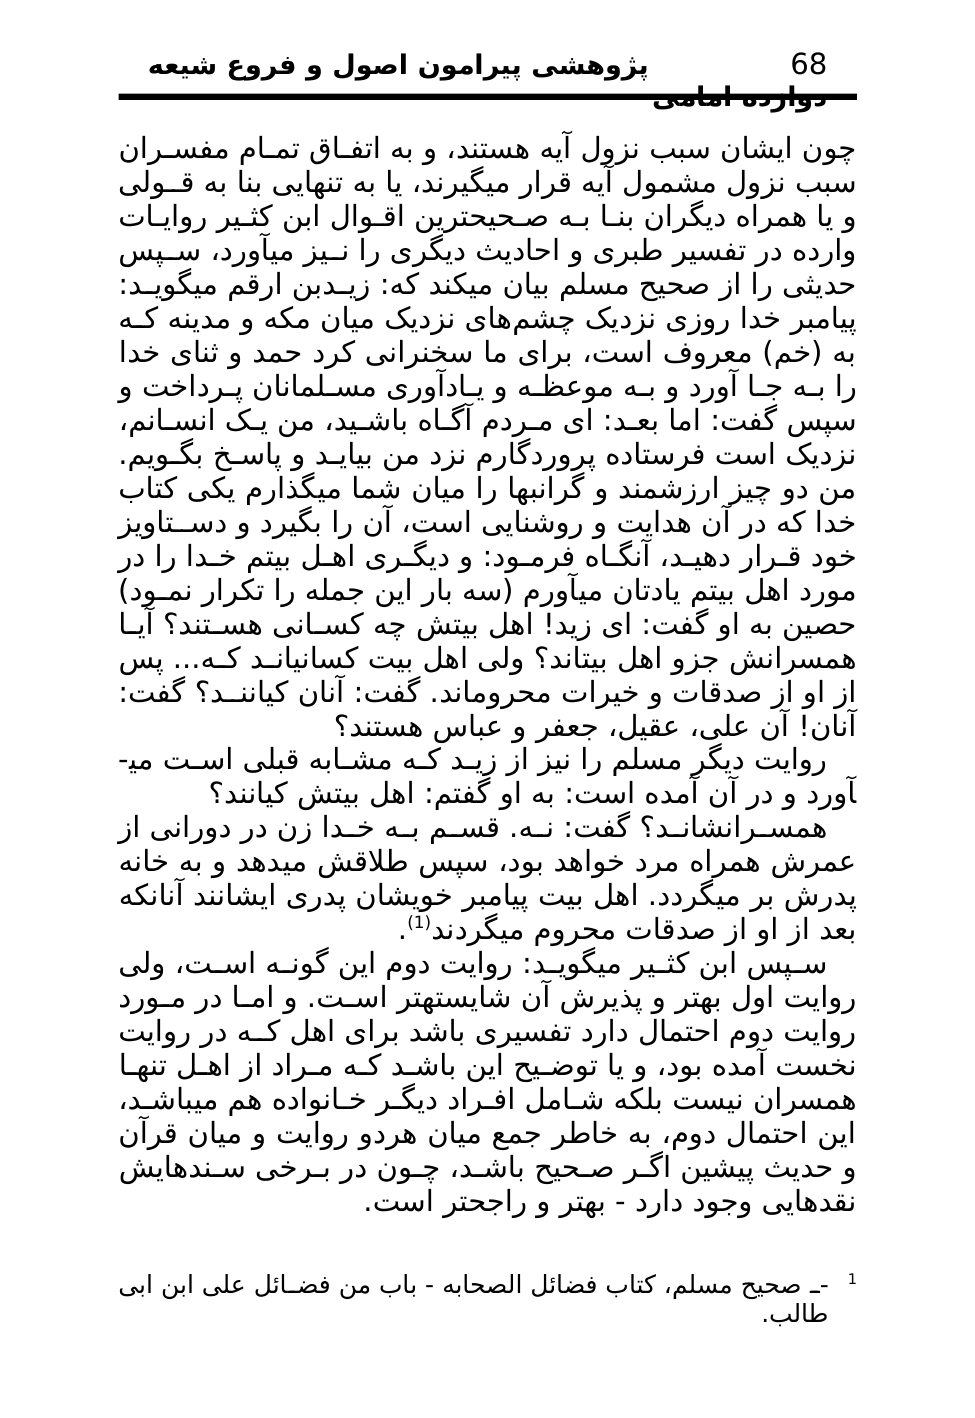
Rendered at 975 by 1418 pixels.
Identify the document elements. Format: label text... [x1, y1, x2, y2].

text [118, 132, 857, 743]
text سپس ابن کثیر میگوید: روایت دوم این گونه است، ولی روایت اول بهتر و پذیرش آن شایستهتر است. و اما در مورد روایت دوم احتمال دارد تفسیری باشد برای اهل که در روایت نخست آمده بود، و یا توضیح این باشد که مراد از اهل تنها همسران نیست بلکه شامل افراد دیگر خانواده هم میباشد، این احتمال دوم، به خاطر جمع میان هردو روایت و میان قرآن و حدیث پیشین اگر صحیح باشد، چون در برخی سندهایش نقدهایی وجود دارد - بهتر و راجحتر است. [118, 947, 857, 1218]
text همسرانشاند؟ گفت: نه. قسم به خدا زن در دورانی از عمرش همراه مرد خواهد بود، سپس طلاقش میدهد و به خانه پدرش بر میگردد. اهل بیت پیامبر خویشان پدری ایشانند آنانکه بعد از او از صدقات محروم میگردند(). [118, 811, 857, 947]
text روایت دیگر مسلم را نیز از زید که مشابه قبلی است میآورد و در آن آمده است: به او گفتم: اهل بیتش کیانند؟ [118, 743, 857, 811]
